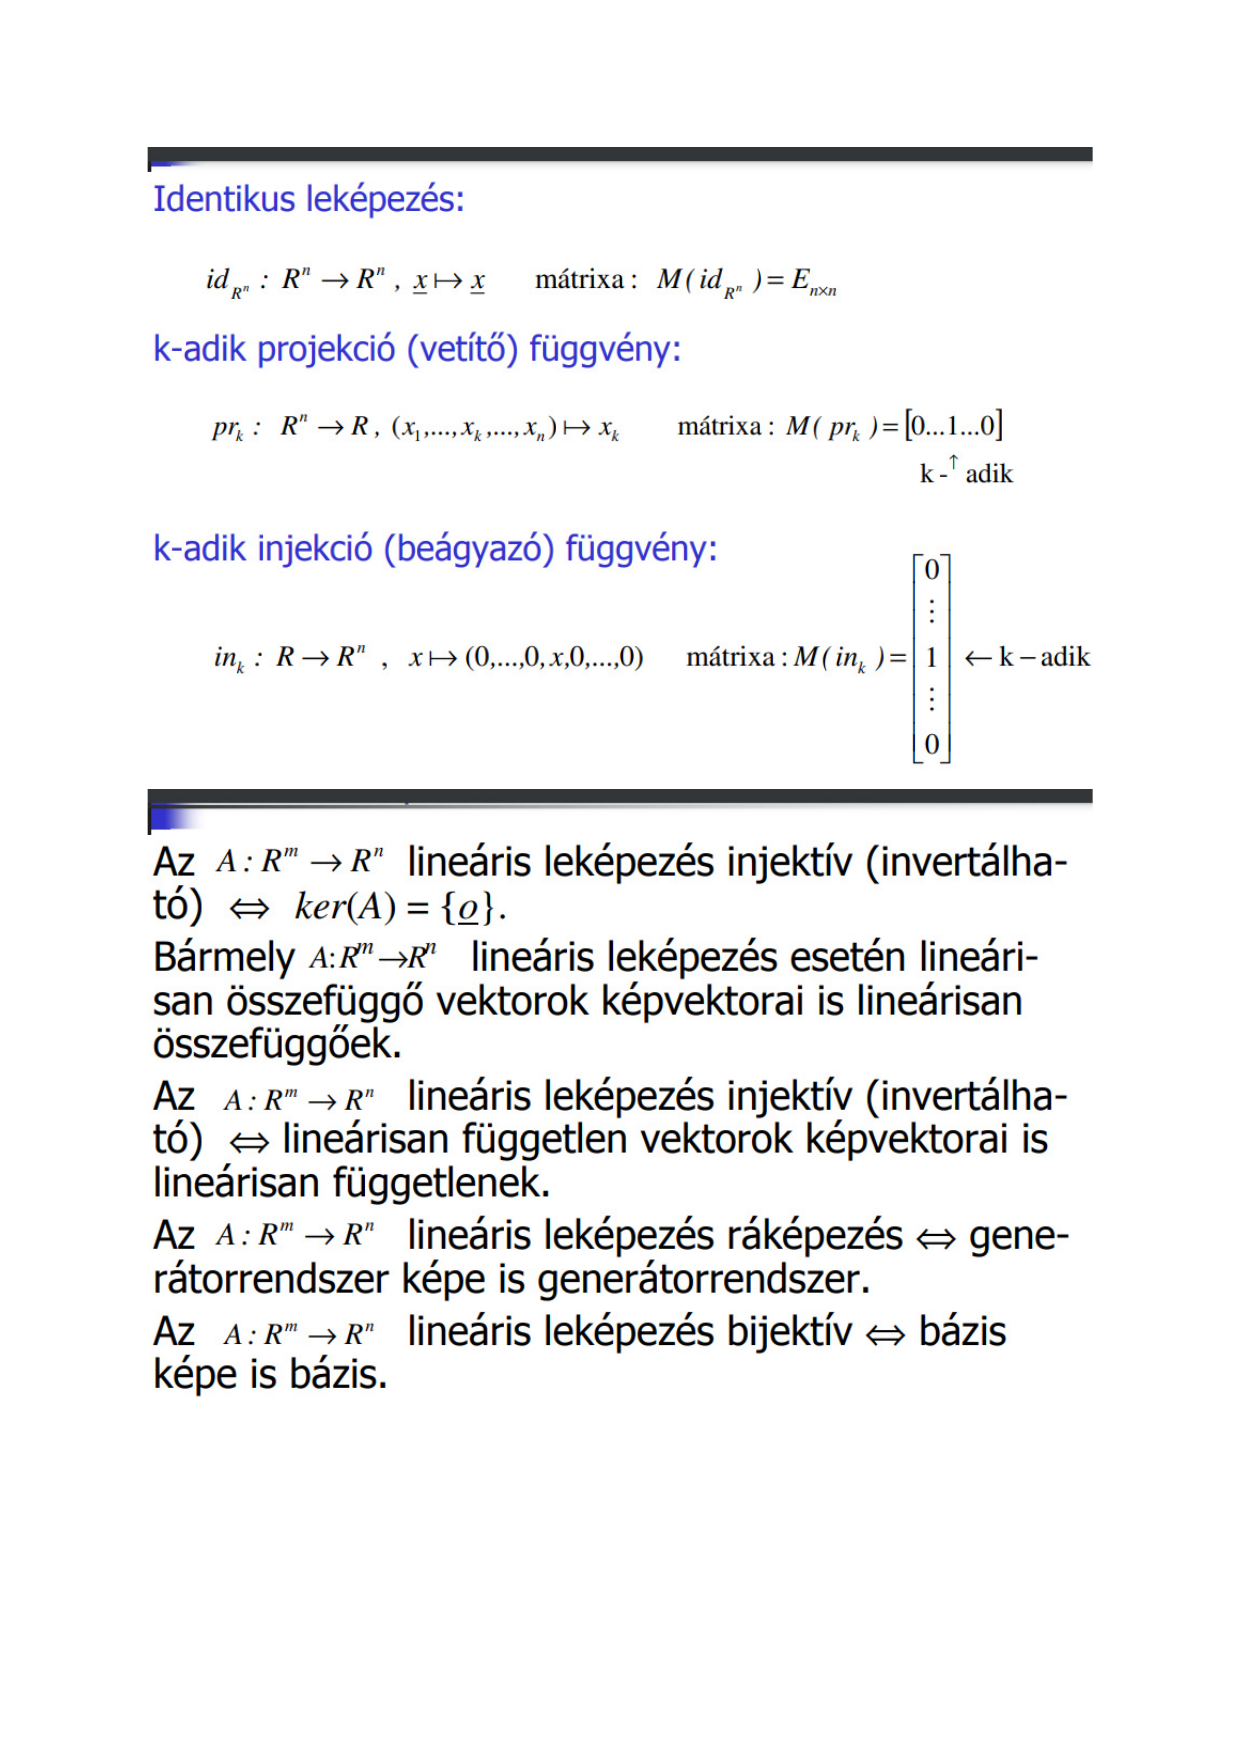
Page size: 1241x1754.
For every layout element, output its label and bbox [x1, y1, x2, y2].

picture [147, 789, 1093, 1405]
picture [147, 147, 1093, 771]
